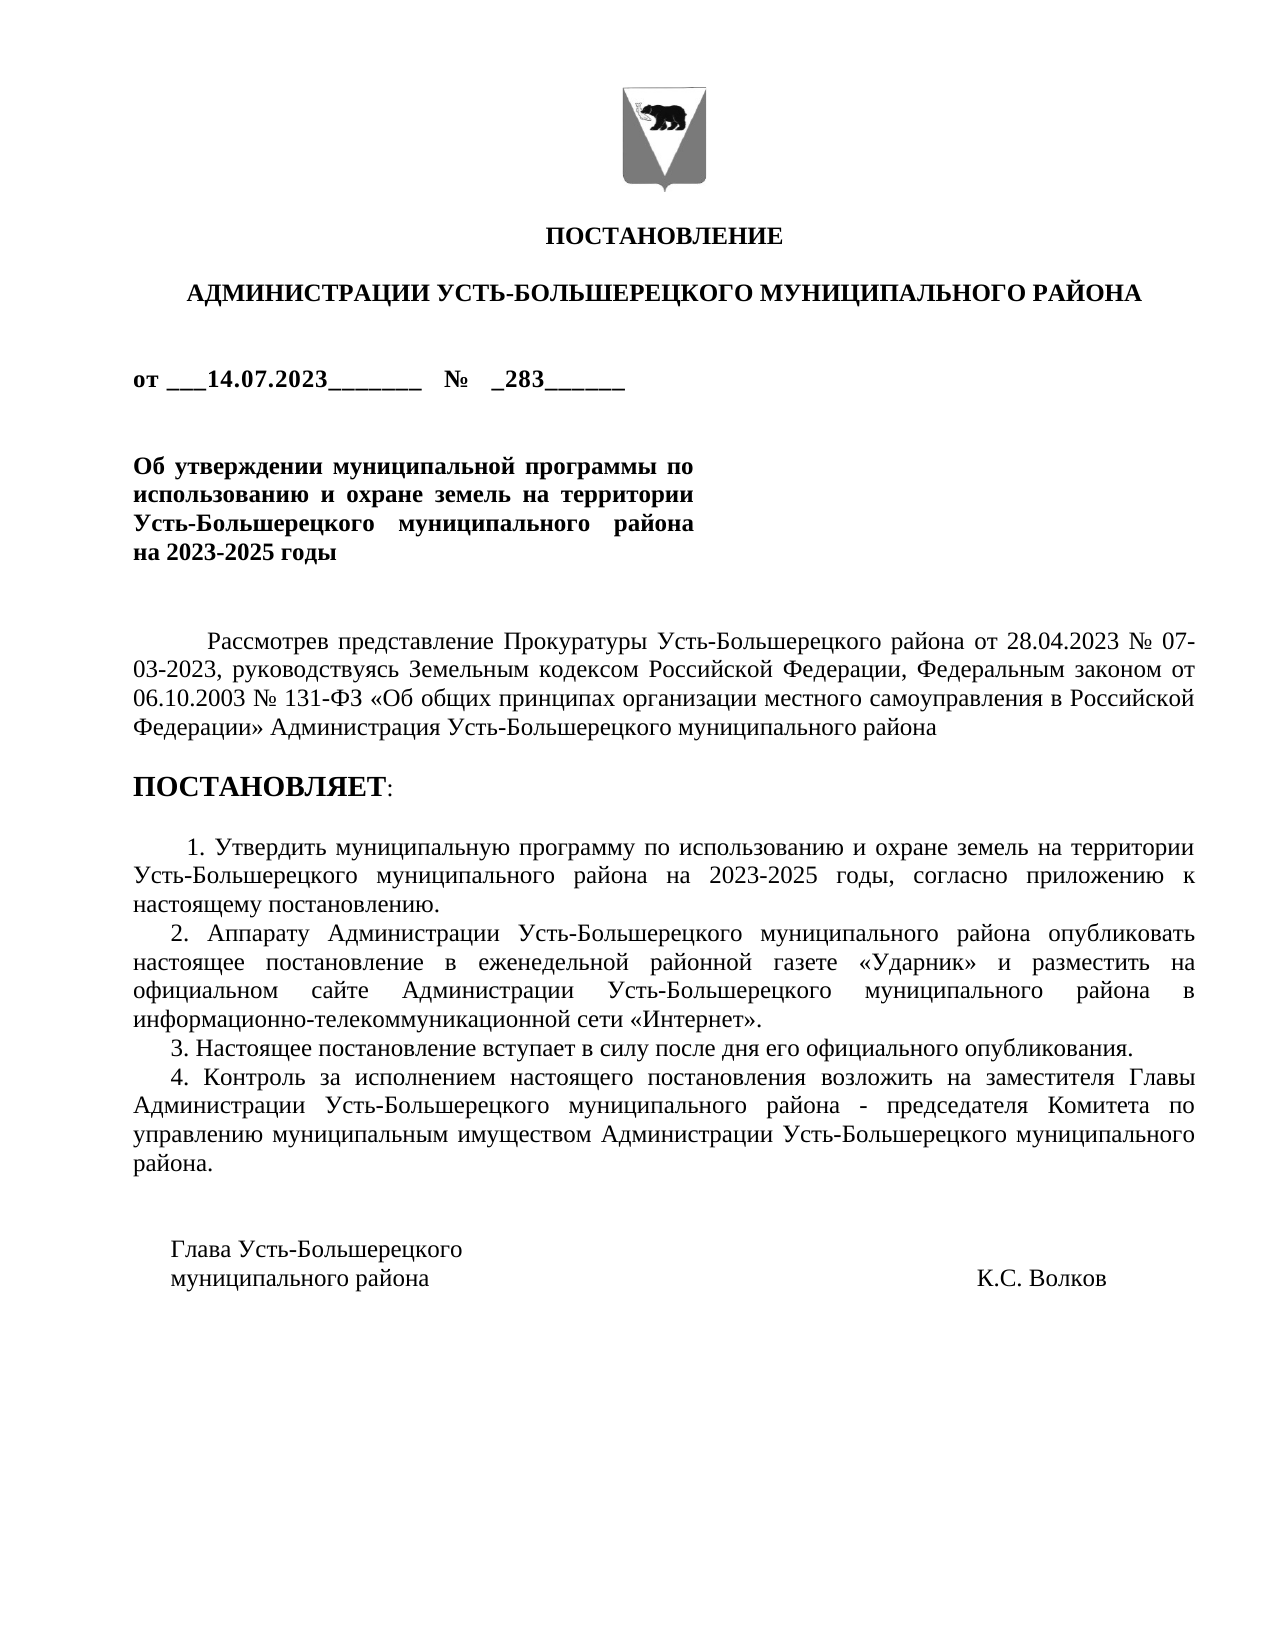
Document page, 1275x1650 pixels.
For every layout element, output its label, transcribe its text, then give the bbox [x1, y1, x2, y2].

picture [622, 87, 707, 192]
text муниципального района К.С. Волков [133, 1263, 1196, 1292]
text ПОСТАНОВЛЕНИЕ [133, 221, 1196, 249]
text АДМИНИСТРАЦИИ УСТЬ-БОЛЬШЕРЕЦКОГО МУНИЦИПАЛЬНОГО РАЙОНА [133, 278, 1196, 307]
text 4. Контроль за исполнением настоящего постановления возложить на заместителя Главы Администрации Усть-Большерецкого муниципального района - председателя Комитета по управлению муниципальным имуществом Администрации Усть-Большерецкого муниципального района. [133, 1062, 1196, 1177]
text от ___14.07.2023_______ № _283______ [133, 364, 1196, 393]
text 3. Настоящее постановление вступает в силу после дня его официального опубликования. [133, 1033, 1196, 1062]
text Рассмотрев представление Прокуратуры Усть-Большерецкого района от 28.04.2023 № 07-03-2023, руководствуясь Земельным кодексом Российской Федерации, Федеральным законом от 06.10.2003 № 131-ФЗ «Об общих принципах организации местного самоуправления в Российской Федерации» Администрация Усть-Большерецкого муниципального района [133, 626, 1196, 741]
list 1. Утвердить муниципальную программу по использованию и охране земель на территории Усть-Большерецкого муниципального района на 2023-2025 годы, согласно приложению к настоящему постановлению. [133, 832, 1196, 918]
text ПОСТАНОВЛЯЕТ: [133, 769, 1196, 803]
text 2. Аппарату Администрации Усть-Большерецкого муниципального района опубликовать настоящее постановление в еженедельной районной газете «Ударник» и разместить на официальном сайте Администрации Усть-Большерецкого муниципального района в информационно-телекоммуникационной сети «Интернет». [133, 918, 1196, 1033]
text Глава Усть-Большерецкого [133, 1234, 1196, 1263]
text Об утверждении муниципальной программы по использованию и охране земель на территории Усть-Большерецкого муниципального района на 2023-2025 годы [133, 451, 694, 566]
